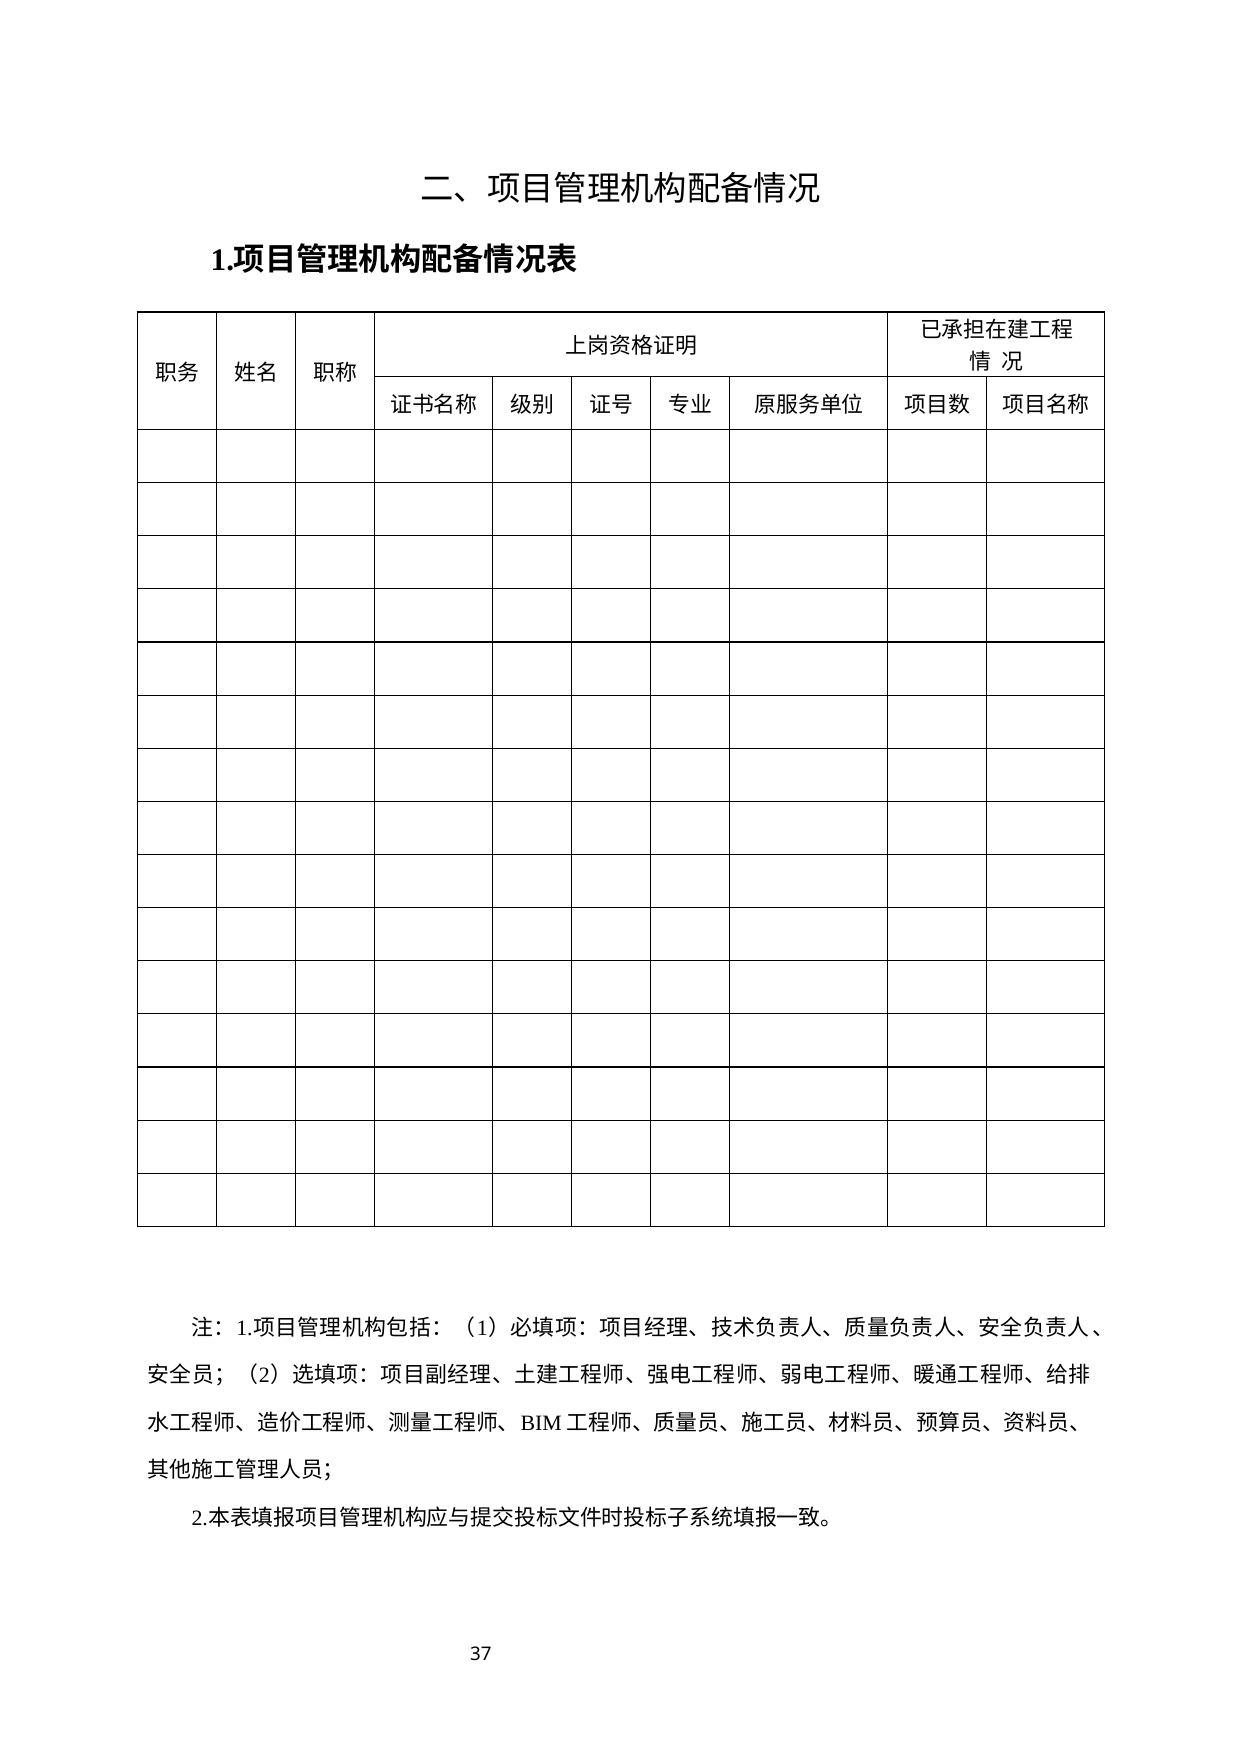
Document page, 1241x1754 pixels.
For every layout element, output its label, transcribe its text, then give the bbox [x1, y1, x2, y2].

table_cell [730, 1121, 887, 1173]
table_cell [572, 1068, 650, 1119]
table_cell [375, 1068, 492, 1119]
table_cell [296, 1014, 374, 1066]
table_cell 级别 [493, 377, 571, 429]
table_cell [138, 1121, 216, 1173]
table_cell [296, 1068, 374, 1119]
table_cell [493, 589, 571, 641]
table_cell [987, 749, 1104, 801]
table_cell [572, 1174, 650, 1226]
table_cell [296, 696, 374, 748]
table_cell [730, 1174, 887, 1226]
table_cell [730, 961, 887, 1013]
table_cell [217, 430, 295, 482]
table_cell [987, 430, 1104, 482]
table_cell [217, 1121, 295, 1173]
table_cell [138, 430, 216, 482]
text 2.本表填报项目管理机构应与提交投标文件时投标子系统填报一致。 [148, 1499, 1093, 1531]
table_cell [375, 1014, 492, 1066]
table_cell [217, 802, 295, 854]
table_cell [987, 908, 1104, 960]
table_cell [888, 802, 986, 854]
table_cell [572, 1014, 650, 1066]
table_cell [572, 749, 650, 801]
table_cell [493, 483, 571, 535]
table_cell [493, 1174, 571, 1226]
table_cell [987, 536, 1104, 588]
table_cell [375, 855, 492, 907]
table_cell [572, 855, 650, 907]
table_cell [730, 908, 887, 960]
table_cell [888, 643, 986, 694]
table_cell [296, 855, 374, 907]
table_cell [572, 961, 650, 1013]
text 二、项目管理机构配备情况 [148, 162, 1093, 210]
table_cell [217, 483, 295, 535]
table_cell [138, 483, 216, 535]
table_header 职务 [138, 313, 216, 429]
table_cell [217, 1068, 295, 1119]
table_cell [493, 802, 571, 854]
table_cell [987, 855, 1104, 907]
table_cell [296, 483, 374, 535]
table_cell [296, 802, 374, 854]
table_cell [138, 1174, 216, 1226]
table_cell [651, 749, 729, 801]
table_cell [296, 1121, 374, 1173]
table_cell [651, 1014, 729, 1066]
table_cell 项目数 [888, 377, 986, 429]
table_cell [888, 908, 986, 960]
table_cell [138, 855, 216, 907]
table_cell [296, 1174, 374, 1226]
table_cell 证号 [572, 377, 650, 429]
table_cell [651, 1121, 729, 1173]
table_cell [138, 1068, 216, 1119]
table_cell [572, 589, 650, 641]
table_cell [493, 1068, 571, 1119]
table_cell [138, 1014, 216, 1066]
table_cell [987, 1174, 1104, 1226]
table_cell [651, 961, 729, 1013]
table_cell [138, 643, 216, 694]
table_cell [572, 643, 650, 694]
table_cell [730, 589, 887, 641]
table_header 已承担在建工程 情 况 [888, 313, 1104, 376]
table_cell [493, 961, 571, 1013]
table_cell [296, 961, 374, 1013]
table_cell [651, 908, 729, 960]
table_cell [651, 855, 729, 907]
table_cell 证书名称 [375, 377, 492, 429]
table_cell [651, 430, 729, 482]
table_cell [888, 961, 986, 1013]
table_cell [987, 696, 1104, 748]
table_cell [651, 1068, 729, 1119]
table_cell [572, 430, 650, 482]
table_cell [730, 430, 887, 482]
table_cell [888, 696, 986, 748]
table_cell [651, 802, 729, 854]
table_cell [375, 696, 492, 748]
table_cell [572, 536, 650, 588]
table_cell 原服务单位 [730, 377, 887, 429]
table_cell [888, 589, 986, 641]
table_cell [572, 696, 650, 748]
table_cell [138, 536, 216, 588]
table_cell 专业 [651, 377, 729, 429]
table_cell [493, 430, 571, 482]
table_cell [987, 1068, 1104, 1119]
table_cell [888, 855, 986, 907]
table_cell [375, 749, 492, 801]
table_cell [888, 483, 986, 535]
table_cell [651, 643, 729, 694]
table_cell [138, 802, 216, 854]
text 1.项目管理机构配备情况表 [148, 234, 1093, 279]
table_cell [987, 1014, 1104, 1066]
table_cell [375, 536, 492, 588]
table_cell [651, 1174, 729, 1226]
table_cell [138, 908, 216, 960]
table_cell [217, 1014, 295, 1066]
table_cell [296, 749, 374, 801]
table_cell [296, 589, 374, 641]
table_cell [217, 643, 295, 694]
table_cell [493, 749, 571, 801]
table_cell [888, 430, 986, 482]
table_cell [217, 749, 295, 801]
table_cell [493, 643, 571, 694]
table_cell [730, 1014, 887, 1066]
table_cell [987, 483, 1104, 535]
table_cell [730, 802, 887, 854]
table_cell [493, 536, 571, 588]
table_cell [987, 802, 1104, 854]
table_cell [375, 961, 492, 1013]
table_cell [572, 802, 650, 854]
table_cell [217, 536, 295, 588]
table_cell [493, 696, 571, 748]
table_cell [217, 855, 295, 907]
table_cell [217, 589, 295, 641]
table_cell [730, 749, 887, 801]
table_cell [138, 696, 216, 748]
table_cell [296, 430, 374, 482]
table_cell [375, 1174, 492, 1226]
table_header 职称 [296, 313, 374, 429]
table_cell [138, 749, 216, 801]
table_cell [730, 1068, 887, 1119]
table_cell [987, 1121, 1104, 1173]
table_cell 项目名称 [987, 377, 1104, 429]
table_cell [296, 643, 374, 694]
table_cell [375, 802, 492, 854]
table_cell [888, 1014, 986, 1066]
table_cell [493, 1121, 571, 1173]
table_cell [572, 908, 650, 960]
table_cell [296, 536, 374, 588]
table_cell [888, 749, 986, 801]
table_cell [375, 589, 492, 641]
table_cell [651, 589, 729, 641]
table_cell [572, 483, 650, 535]
table_cell [375, 430, 492, 482]
table_cell [730, 643, 887, 694]
table_cell [888, 1068, 986, 1119]
text 注：1.项目管理机构包括：（1）必填项：项目经理、技术负责人、质量负责人、安全负责人、安全员；（2）选填项：项目副经理、土建工程师、强电工程师、弱电工程师、暖通工程师、给排水工程师、造价工程师、测量工程师、BIM工程师、质量员、施工员、材料员、预算员、资料员、其他施工管理人员； [148, 1309, 1093, 1484]
table_cell [138, 961, 216, 1013]
table_cell [217, 696, 295, 748]
table_cell [888, 536, 986, 588]
table_cell [987, 961, 1104, 1013]
table_cell [730, 855, 887, 907]
table_cell [651, 696, 729, 748]
table_cell [888, 1174, 986, 1226]
table_cell [493, 908, 571, 960]
table_cell [730, 483, 887, 535]
table_cell [217, 908, 295, 960]
table_cell [217, 1174, 295, 1226]
table_cell [987, 643, 1104, 694]
table_header 姓名 [217, 313, 295, 429]
table_cell [375, 643, 492, 694]
table_cell [730, 536, 887, 588]
table_cell [296, 908, 374, 960]
table_cell [493, 855, 571, 907]
table_cell [651, 536, 729, 588]
table_cell [217, 961, 295, 1013]
table_cell [138, 589, 216, 641]
table_cell [375, 908, 492, 960]
table_cell [375, 1121, 492, 1173]
table_cell [375, 483, 492, 535]
table_cell [651, 483, 729, 535]
table_cell [888, 1121, 986, 1173]
table_header 上岗资格证明 [375, 313, 887, 376]
table_cell [572, 1121, 650, 1173]
table_cell [730, 696, 887, 748]
table_cell [493, 1014, 571, 1066]
table_cell [987, 589, 1104, 641]
